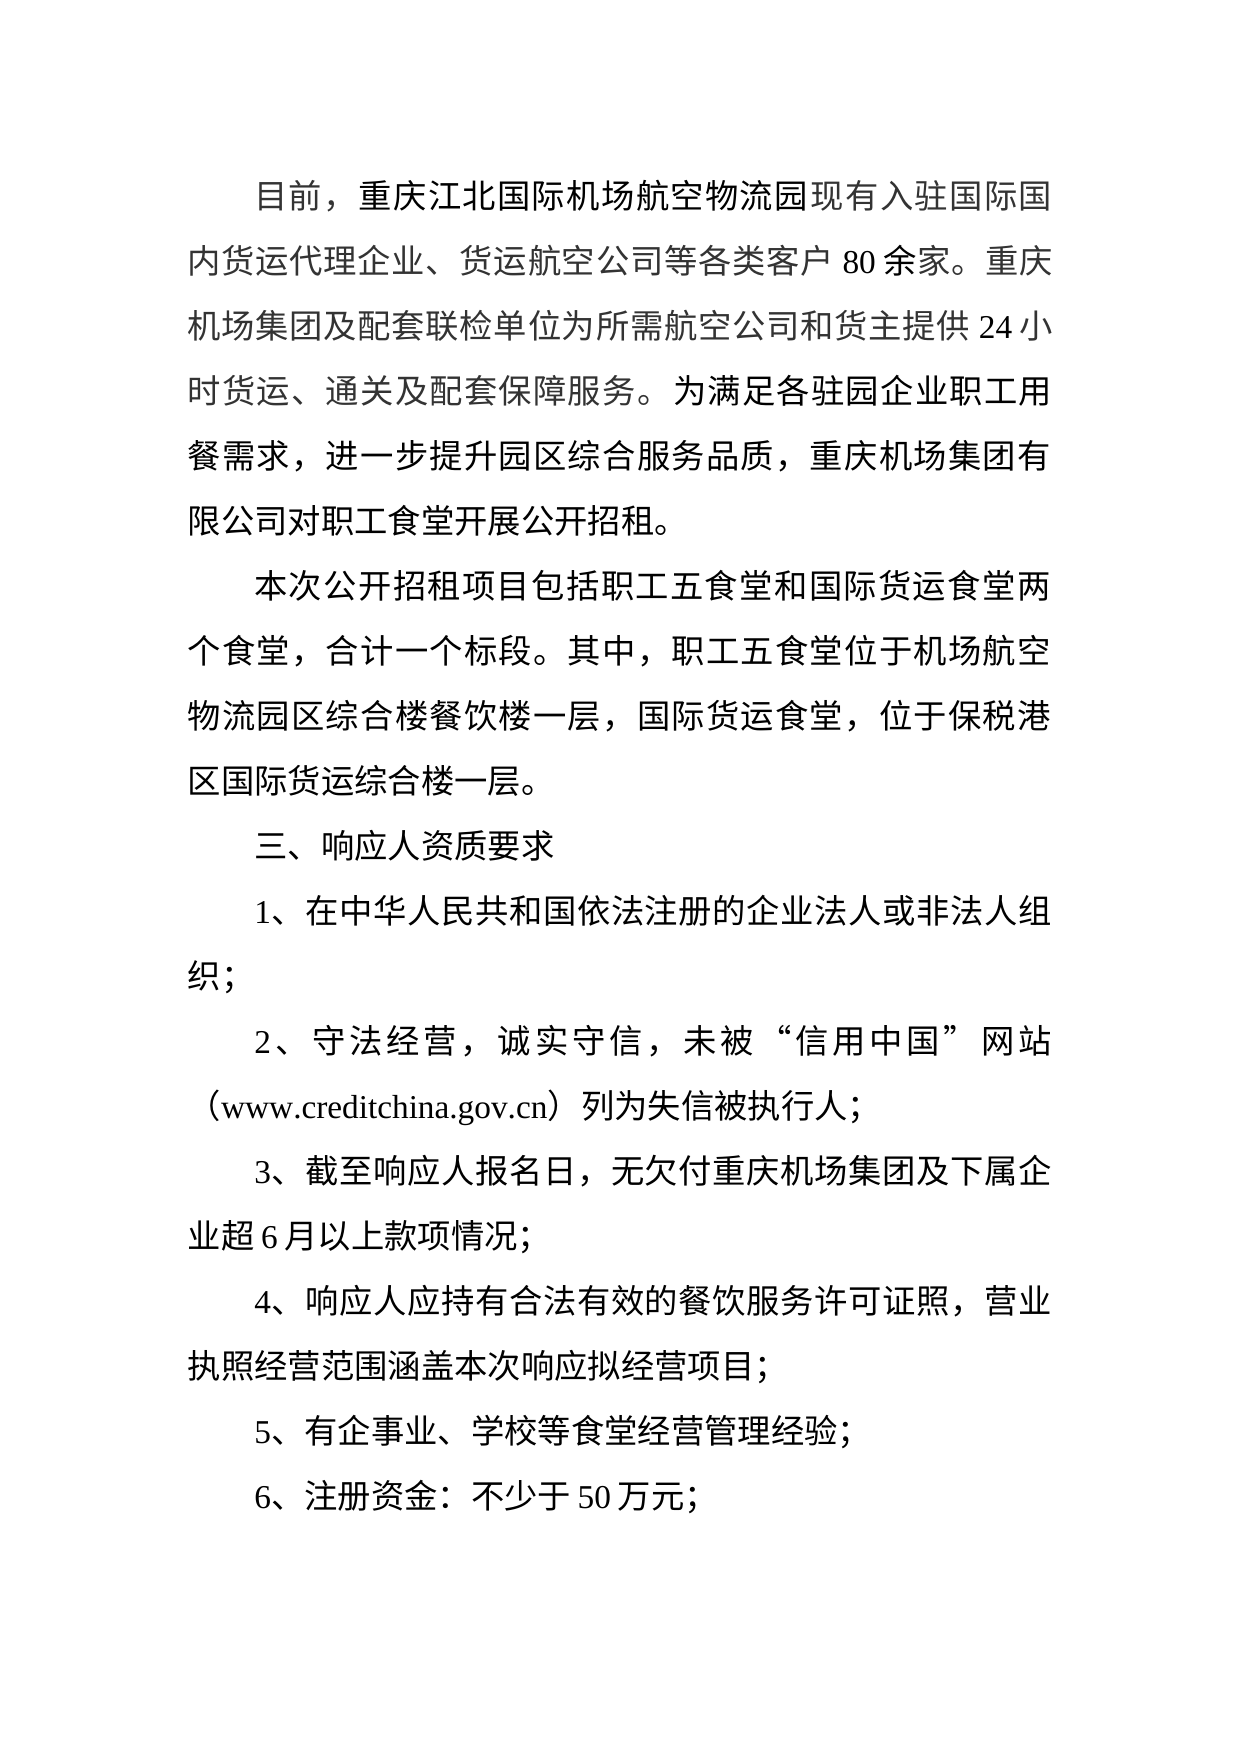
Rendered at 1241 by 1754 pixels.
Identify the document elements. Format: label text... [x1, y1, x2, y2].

text 三、响应人资质要求 [187, 812, 1053, 877]
text 2、守法经营，诚实守信，未被“信用中国”网站（www.creditchina.gov.cn）列为失信被执行人； [187, 1007, 1053, 1137]
text 5、有企事业、学校等食堂经营管理经验； [187, 1397, 1053, 1462]
text 1、在中华人民共和国依法注册的企业法人或非法人组织； [187, 877, 1053, 1007]
text 目前，重庆江北国际机场航空物流园现有入驻国际国内货运代理企业、货运航空公司等各类客户80余家。重庆机场集团及配套联检单位为所需航空公司和货主提供24小时货运、通关及配套保障服务。为满足各驻园企业职工用餐需求，进一步提升园区综合服务品质，重庆机场集团有限公司对职工食堂开展公开招租。 [187, 162, 1053, 552]
text 本次公开招租项目包括职工五食堂和国际货运食堂两个食堂，合计一个标段。其中，职工五食堂位于机场航空物流园区综合楼餐饮楼一层，国际货运食堂，位于保税港区国际货运综合楼一层。 [187, 552, 1053, 812]
text 4、响应人应持有合法有效的餐饮服务许可证照，营业执照经营范围涵盖本次响应拟经营项目； [187, 1267, 1053, 1397]
text 6、注册资金：不少于50万元； [187, 1462, 1053, 1527]
text 3、截至响应人报名日，无欠付重庆机场集团及下属企业超6月以上款项情况； [187, 1137, 1053, 1267]
